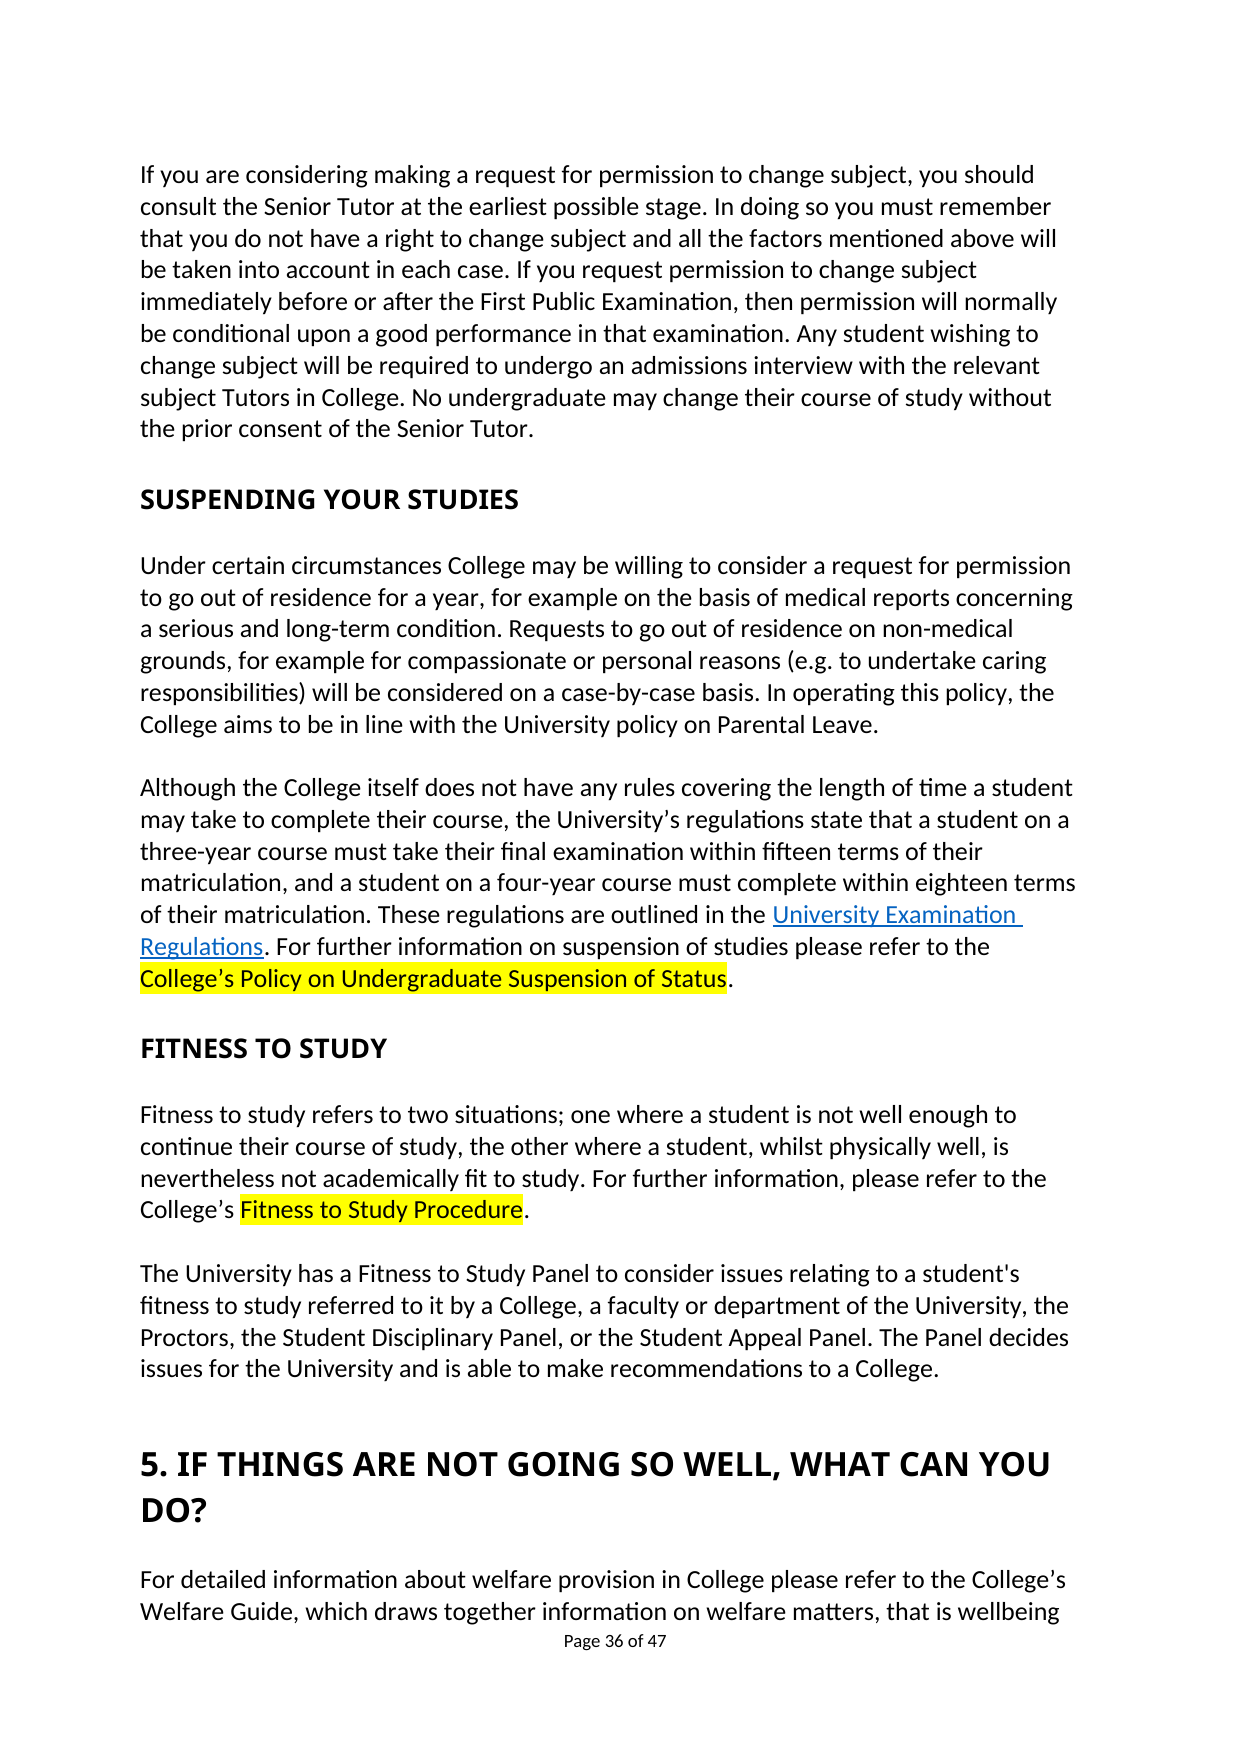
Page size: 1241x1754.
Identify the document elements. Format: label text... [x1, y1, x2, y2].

text Although the College itself does not have any rules covering the length of time a student may take to complete their course, the University’s regulations state that a student on a three-year course must take their final examination within fifteen terms of their matriculation, and a student on a four-year course must complete within eighteen terms of their matriculation. These regulations are outlined in the University Examination Regulations. For further information on suspension of studies please refer to the College’s Policy on Undergraduate Suspension of Status. [140, 771, 1090, 994]
text Under certain circumstances College may be willing to consider a request for permission to go out of residence for a year, for example on the basis of medical reports concerning a serious and long-term condition. Requests to go out of residence on non-medical grounds, for example for compassionate or personal reasons (e.g. to undertake caring responsibilities) will be considered on a case-by-case basis. In operating this policy, the College aims to be in line with the University policy on Parental Leave. [140, 549, 1090, 739]
subtitle SUSPENDING YOUR STUDIES [140, 480, 1090, 517]
subtitle 5. IF THINGS ARE NOT GOING SO WELL, WHAT CAN YOU DO? [140, 1441, 1090, 1532]
subtitle FITNESS TO STUDY [140, 1029, 1090, 1066]
text Fitness to study refers to two situations; one where a student is not well enough to continue their course of study, the other where a student, whilst physically well, is nevertheless not academically fit to study. For further information, please refer to the College’s Fitness to Study Procedure. [140, 1098, 1090, 1225]
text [140, 1563, 1090, 1627]
text If you are considering making a request for permission to change subject, you should consult the Senior Tutor at the earliest possible stage. In doing so you must remember that you do not have a right to change subject and all the factors mentioned above will be taken into account in each case. If you request permission to change subject immediately before or after the First Public Examination, then permission will normally be conditional upon a good performance in that examination. Any student wishing to change subject will be required to undergo an admissions interview with the relevant subject Tutors in College. No undergraduate may change their course of study without the prior consent of the Senior Tutor. [140, 158, 1090, 444]
text The University has a Fitness to Study Panel to consider issues relating to a student's fitness to study referred to it by a College, a faculty or department of the University, the Proctors, the Student Disciplinary Panel, or the Student Appeal Panel. The Panel decides issues for the University and is able to make recommendations to a College. [140, 1257, 1090, 1384]
